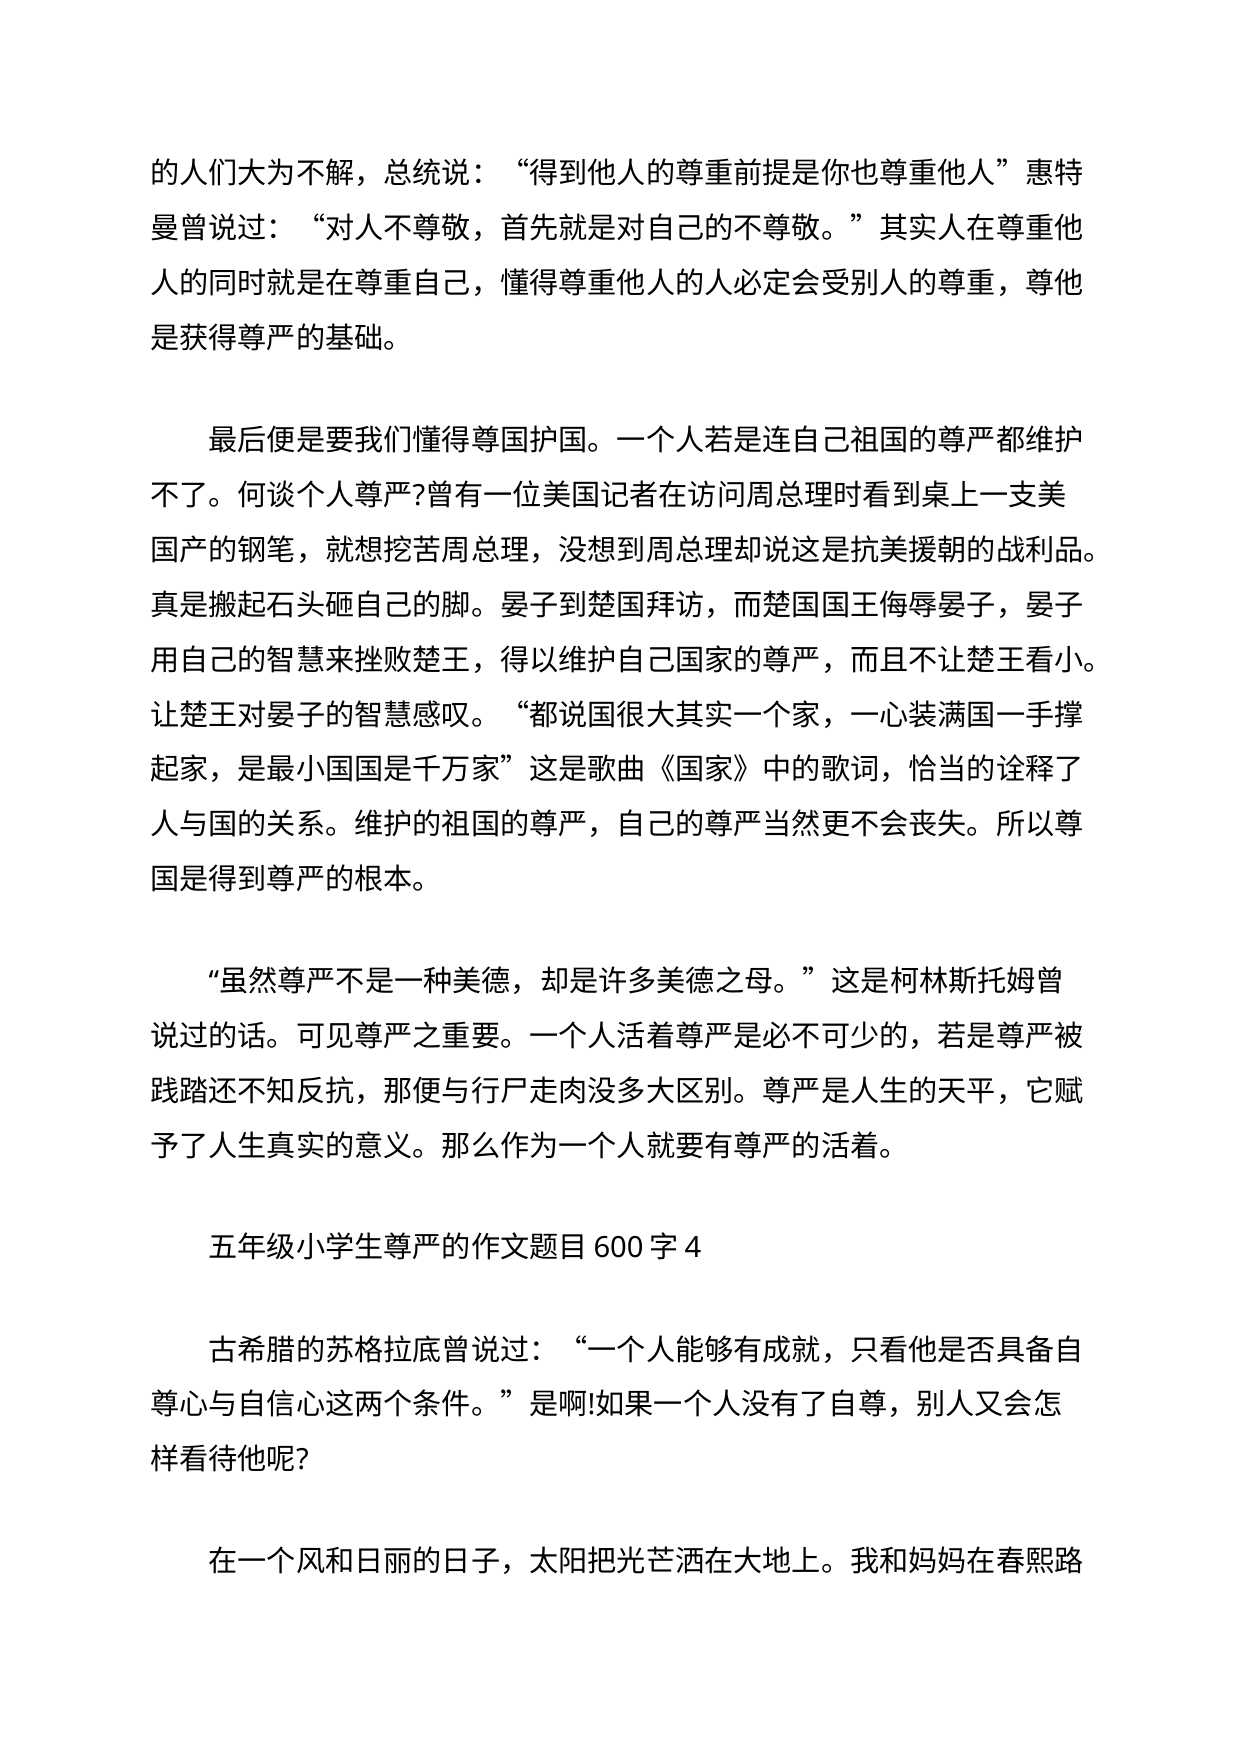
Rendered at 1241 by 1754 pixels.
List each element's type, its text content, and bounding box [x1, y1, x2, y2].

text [150, 150, 1090, 357]
text “虽然尊严不是一种美德，却是许多美德之母。”这是柯林斯托姆曾说过的话。可见尊严之重要。一个人活着尊严是必不可少的，若是尊严被践踏还不知反抗，那便与行尸走肉没多大区别。尊严是人生的天平，它赋予了人生真实的意义。那么作为一个人就要有尊严的活着。 [150, 957, 1090, 1164]
text 古希腊的苏格拉底曾说过：“一个人能够有成就，只看他是否具备自尊心与自信心这两个条件。”是啊!如果一个人没有了自尊，别人又会怎样看待他呢? [150, 1326, 1090, 1478]
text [150, 1538, 1090, 1580]
text 五年级小学生尊严的作文题目600字4 [150, 1224, 1090, 1266]
text 最后便是要我们懂得尊国护国。一个人若是连自己祖国的尊严都维护不了。何谈个人尊严?曾有一位美国记者在访问周总理时看到桌上一支美国产的钢笔，就想挖苦周总理，没想到周总理却说这是抗美援朝的战利品。真是搬起石头砸自己的脚。晏子到楚国拜访，而楚国国王侮辱晏子，晏子用自己的智慧来挫败楚王，得以维护自己国家的尊严，而且不让楚王看小。让楚王对晏子的智慧感叹。“都说国很大其实一个家，一心装满国一手撑起家，是最小国国是千万家”这是歌曲《国家》中的歌词，恰当的诠释了人与国的关系。维护的祖国的尊严，自己的尊严当然更不会丧失。所以尊国是得到尊严的根本。 [150, 416, 1090, 898]
